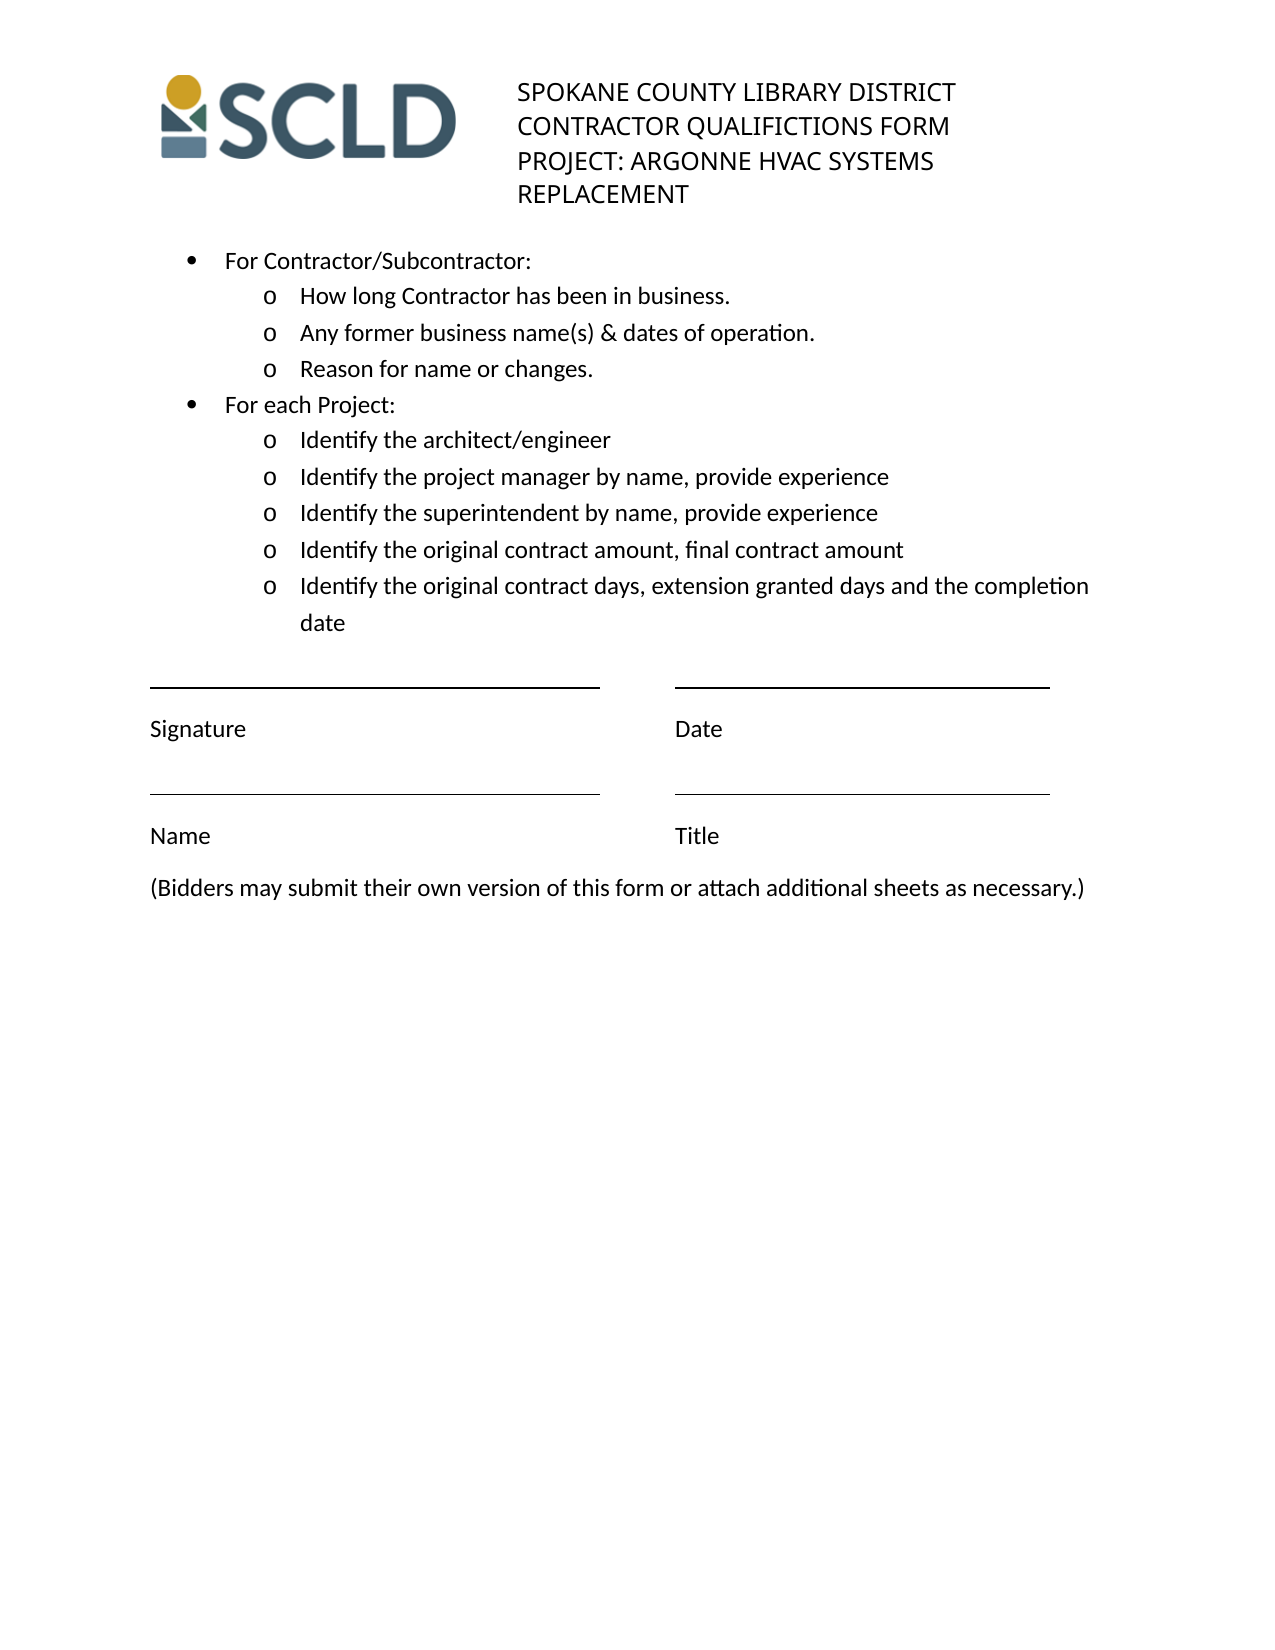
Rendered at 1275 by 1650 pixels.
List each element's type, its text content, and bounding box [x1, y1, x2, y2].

list Identify the superintendent by name, provide experience [262, 498, 1125, 529]
list For Contractor/Subcontractor: [187, 245, 1125, 276]
list Identify the original contract days, extension granted days and the completion date [262, 571, 1125, 637]
list Identify the original contract amount, final contract amount [262, 534, 1125, 566]
list Reason for name or changes. [262, 353, 1125, 385]
text Name Title [150, 821, 1125, 851]
list Any former business name(s) & dates of operation. [262, 317, 1125, 348]
list Identify the architect/engineer [262, 425, 1125, 456]
list For each Project: [187, 390, 1125, 420]
text (Bidders may submit their own version of this form or attach additional sheets as necessary.) [150, 872, 1125, 903]
list How long Contractor has been in business. [262, 280, 1125, 312]
text Signature Date [150, 714, 1125, 744]
picture [161, 75, 456, 159]
list Identify the project manager by name, provide experience [262, 461, 1125, 493]
